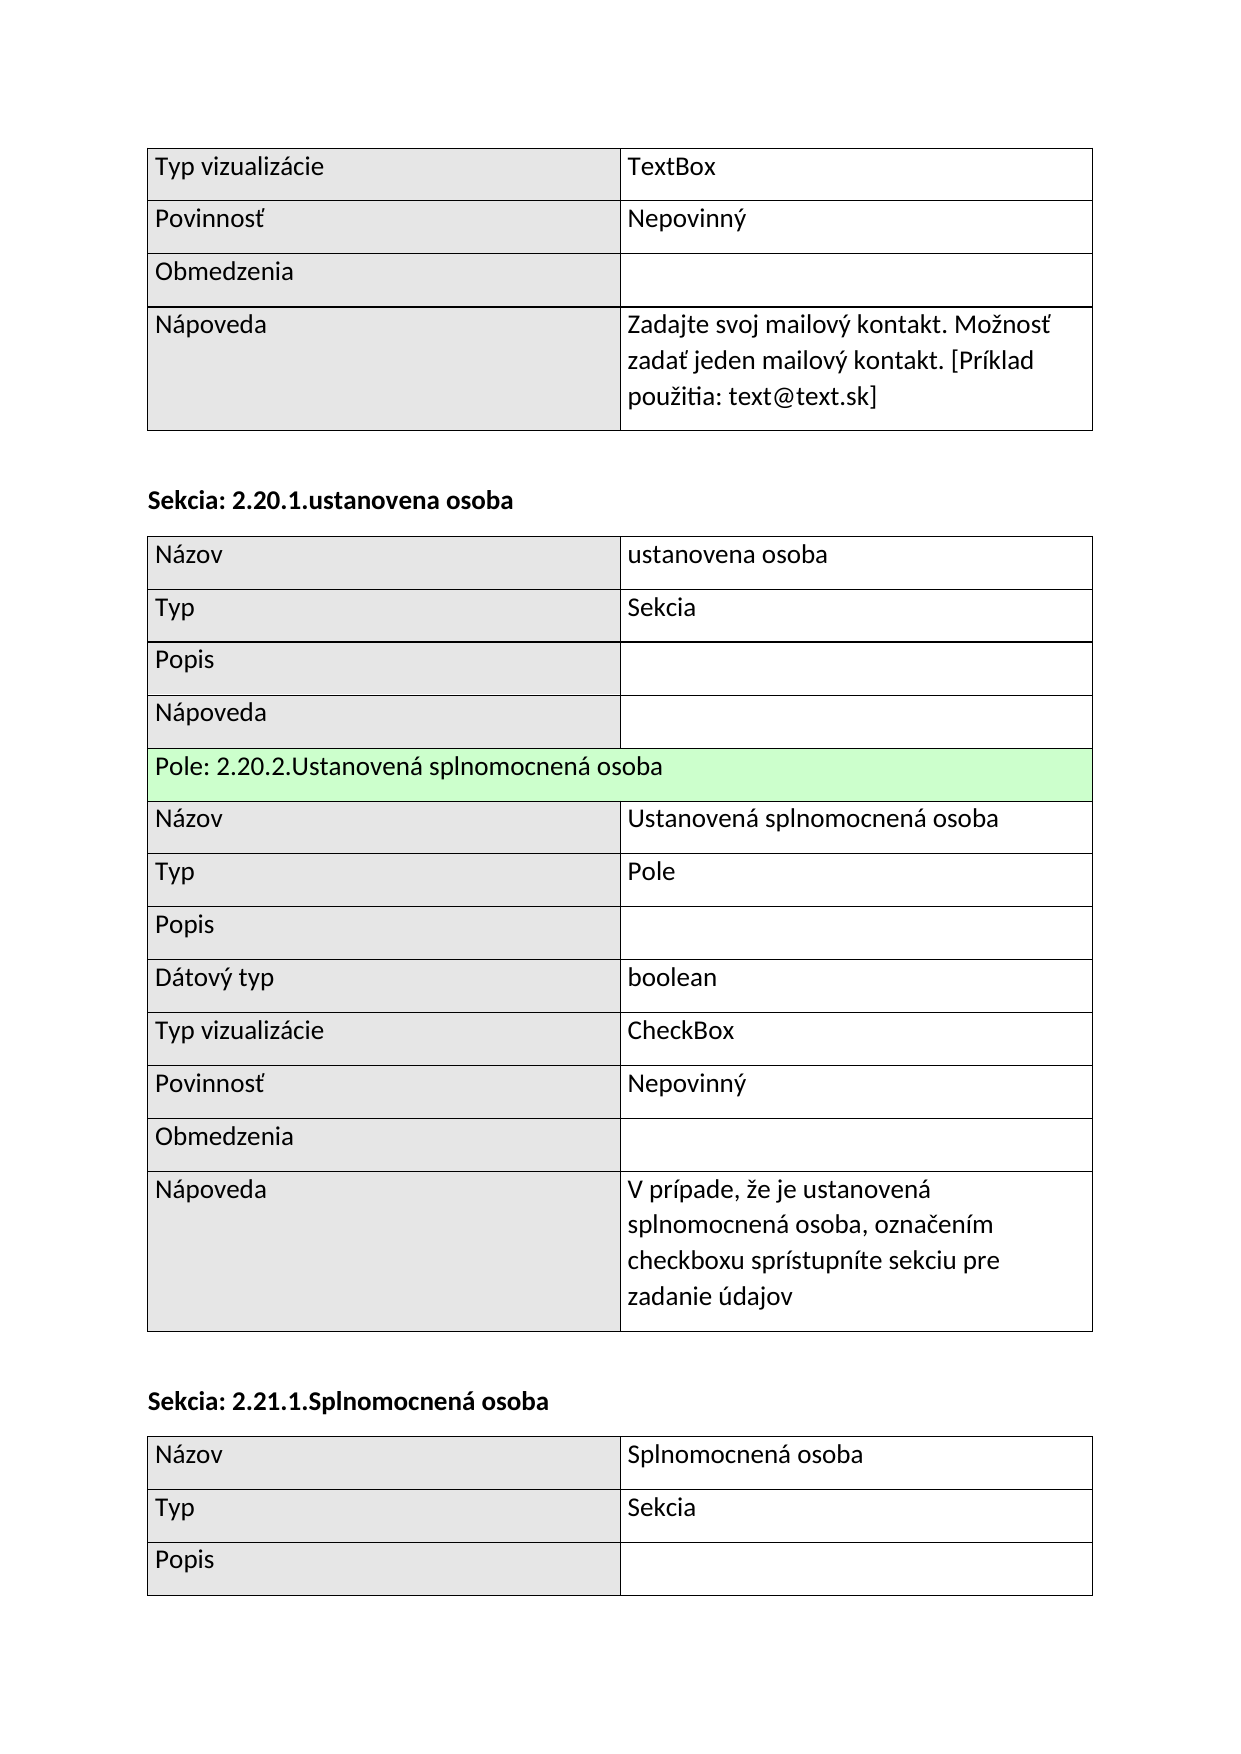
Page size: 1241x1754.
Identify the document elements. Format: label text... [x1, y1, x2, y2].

table_cell Nápoveda [148, 696, 620, 748]
table_cell [621, 1543, 1092, 1595]
table_cell Typ [148, 1490, 620, 1542]
table_cell Obmedzenia [148, 254, 620, 306]
table_cell Nápoveda [148, 308, 620, 430]
table_cell [621, 907, 1092, 959]
table_cell Typ [148, 590, 620, 641]
text Sekcia: 2.21.1.Splnomocnená osoba [148, 1384, 1093, 1417]
table_cell Nepovinný [621, 1066, 1092, 1118]
table_cell Nápoveda [148, 1172, 620, 1331]
table_cell Nepovinný [621, 201, 1092, 253]
table_cell [621, 1119, 1092, 1171]
table_cell TextBox [621, 149, 1092, 200]
table_cell CheckBox [621, 1013, 1092, 1065]
table_cell Popis [148, 1543, 620, 1595]
table_cell boolean [621, 960, 1092, 1012]
table_cell Povinnosť [148, 201, 620, 253]
table_cell Dátový typ [148, 960, 620, 1012]
table_cell Typ vizualizácie [148, 149, 620, 200]
table_header ustanovena osoba [621, 537, 1092, 589]
table_header Názov [148, 537, 620, 589]
table_cell V prípade, že je ustanovená splnomocnená osoba, označením checkboxu sprístupníte sekciu pre zadanie údajov [621, 1172, 1092, 1331]
table_cell [621, 696, 1092, 748]
table_cell [621, 643, 1092, 694]
table_cell Typ vizualizácie [148, 1013, 620, 1065]
table_cell Povinnosť [148, 1066, 620, 1118]
table_cell Obmedzenia [148, 1119, 620, 1171]
table_cell Zadajte svoj mailový kontakt. Možnosť zadať jeden mailový kontakt. [Príklad použitia: text@text.sk] [621, 308, 1092, 430]
table_cell Sekcia [621, 590, 1092, 641]
text Sekcia: 2.20.1.ustanovena osoba [148, 483, 1093, 517]
table_cell Popis [148, 907, 620, 959]
table_cell Popis [148, 643, 620, 694]
table_cell Sekcia [621, 1490, 1092, 1542]
table_cell Pole [621, 854, 1092, 906]
table_cell Názov [148, 802, 620, 853]
table_cell Pole: 2.20.2.Ustanovená splnomocnená osoba [148, 749, 1092, 801]
table_header Splnomocnená osoba [621, 1437, 1092, 1489]
table_header Názov [148, 1437, 620, 1489]
table_cell Ustanovená splnomocnená osoba [621, 802, 1092, 853]
table_cell Typ [148, 854, 620, 906]
table_cell [621, 254, 1092, 306]
